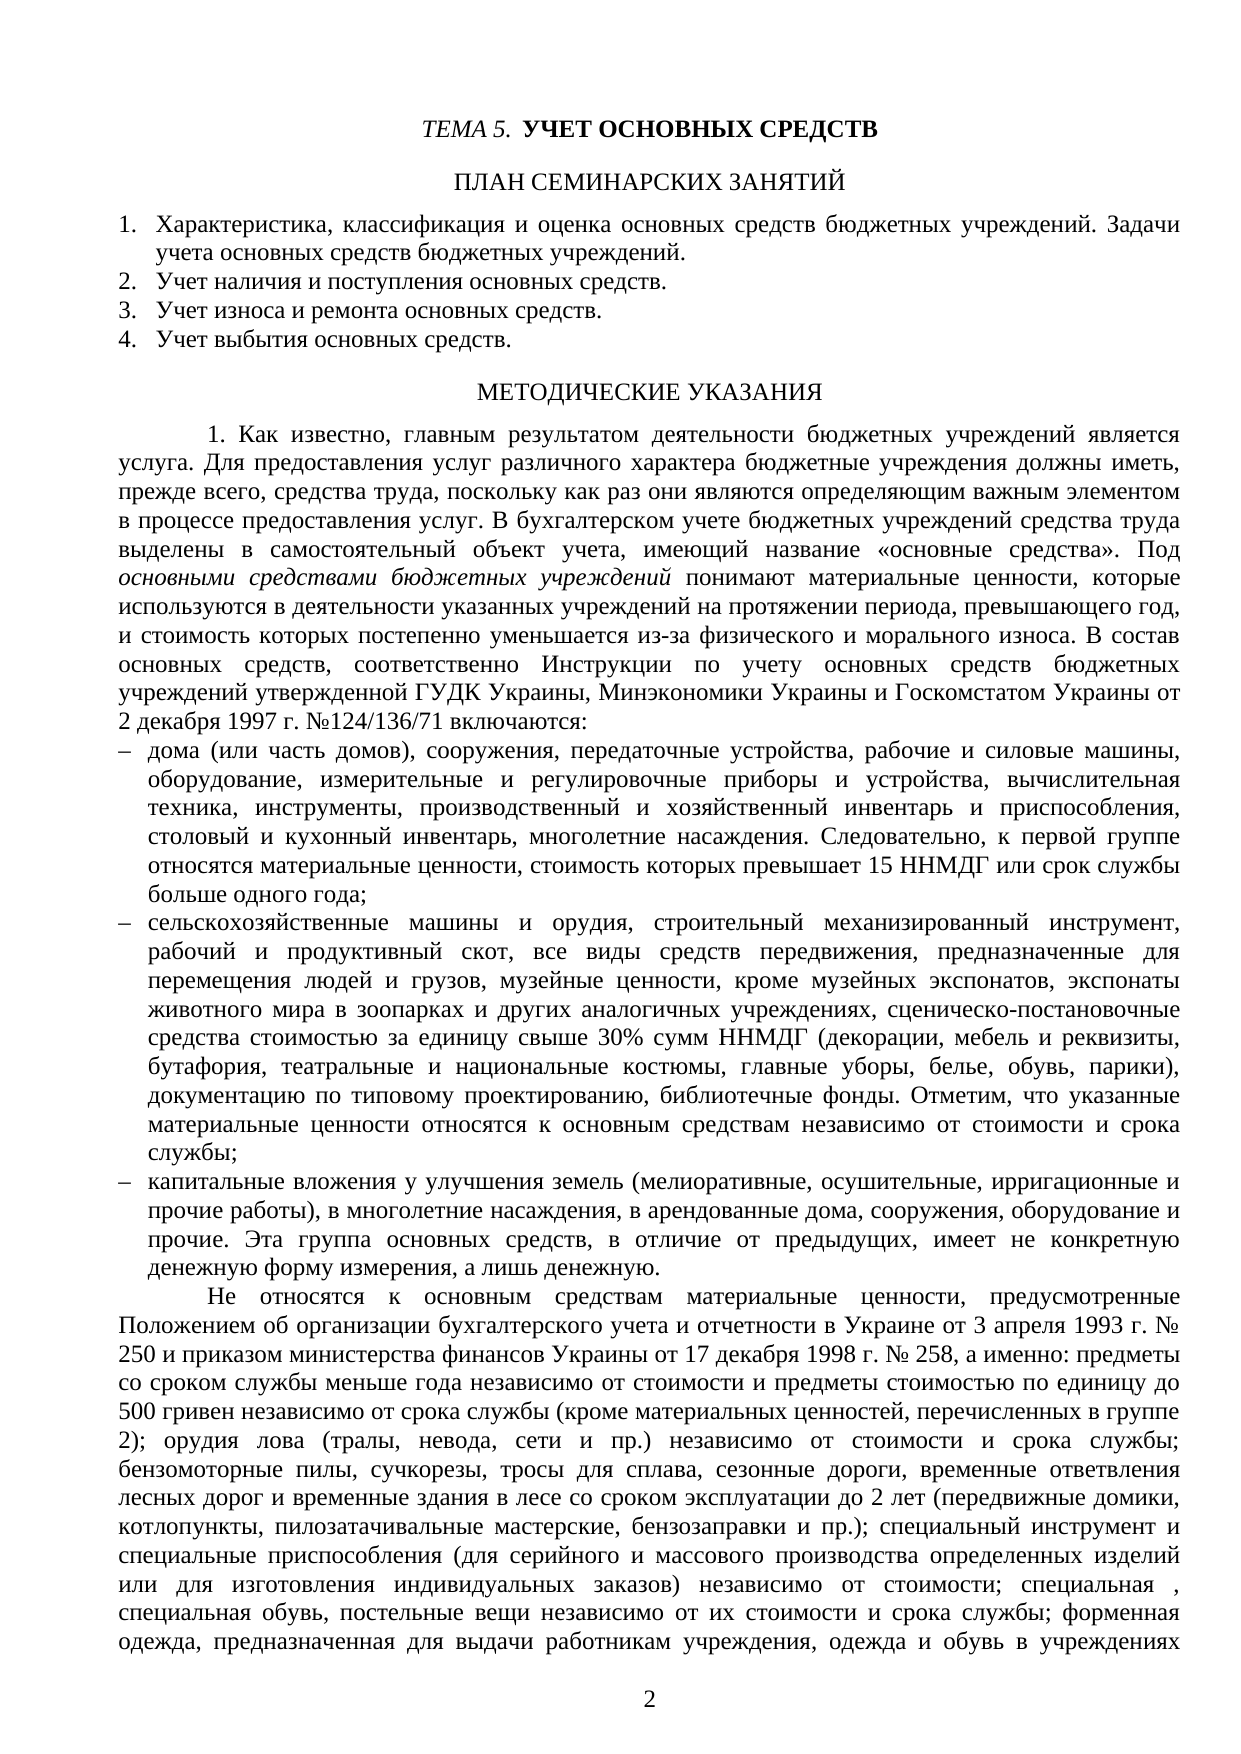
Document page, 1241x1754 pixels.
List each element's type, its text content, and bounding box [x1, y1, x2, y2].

text УЧЕТ ОСНОВНЫХ СРЕДСТВ [118, 114, 1181, 142]
list Учет выбытия основных средств. [118, 324, 1181, 352]
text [118, 1281, 1181, 1655]
text 1. Как известно, главным результатом деятельности бюджетных учреждений является услуга. Для предоставления услуг различного характера бюджетные учреждения должны иметь, прежде всего, средства труда, поскольку как раз они являются определяющим важным элементом в процессе предоставления услуг. В бухгалтерском учете бюджетных учреждений средства труда выделены в самостоятельный объект учета, имеющий название «основные средства». Под основными средствами бюджетных учреждений понимают материальные ценности, которые используются в деятельности указанных учреждений на протяжении периода, превышающего год, и стоимость которых постепенно уменьшается из-за физического и морального износа. В состав основных средств, соответственно Инструкции по учету основных средств бюджетных учреждений утвержденной ГУДК Украины, Минэкономики Украины и Госкомстатом Украины от 2 декабря 1997 г. №124/136/71 включаются: [118, 419, 1181, 735]
text МЕТОДИЧЕСКИЕ УКАЗАНИЯ [118, 377, 1181, 406]
list Учет наличия и поступления основных средств. [118, 266, 1181, 295]
list сельскохозяйственные машины и орудия, строительный механизированный инструмент, рабочий и продуктивный скот, все виды средств передвижения, предназначенные для перемещения людей и грузов, музейные ценности, кроме музейных экспонатов, экспонаты животного мира в зоопарках и других аналогичных учреждениях, сценическо-постановочные средства стоимостью за единицу свыше 30% сумм ННМДГ (декорации, мебель и реквизиты, бутафория, театральные и национальные костюмы, главные уборы, белье, обувь, парики), документацию по типовому проектированию, библиотечные фонды. Отметим, что указанные материальные ценности относятся к основным средствам независимо от стоимости и срока службы; [118, 907, 1181, 1166]
list Учет износа и ремонта основных средств. [118, 295, 1181, 324]
text ПЛАН СЕМИНАРСКИХ ЗАНЯТИЙ [118, 167, 1181, 196]
list дома (или часть домов), сооружения, передаточные устройства, рабочие и силовые машины, оборудование, измерительные и регулировочные приборы и устройства, вычислительная техника, инструменты, производственный и хозяйственный инвентарь и приспособления, столовый и кухонный инвентарь, многолетние насаждения. Следовательно, к первой группе относятся материальные ценности, стоимость которых превышает 15 ННМДГ или срок службы больше одного года; [118, 735, 1181, 907]
list Характеристика, классификация и оценка основных средств бюджетных учреждений. Задачи учета основных средств бюджетных учреждений. [118, 209, 1181, 266]
list капитальные вложения у улучшения земель (мелиоративные, осушительные, ирригационные и прочие работы), в многолетние насаждения, в арендованные дома, сооружения, оборудование и прочие. Эта группа основных средств, в отличие от предыдущих, имеет не конкретную денежную форму измерения, а лишь денежную. [118, 1166, 1181, 1281]
